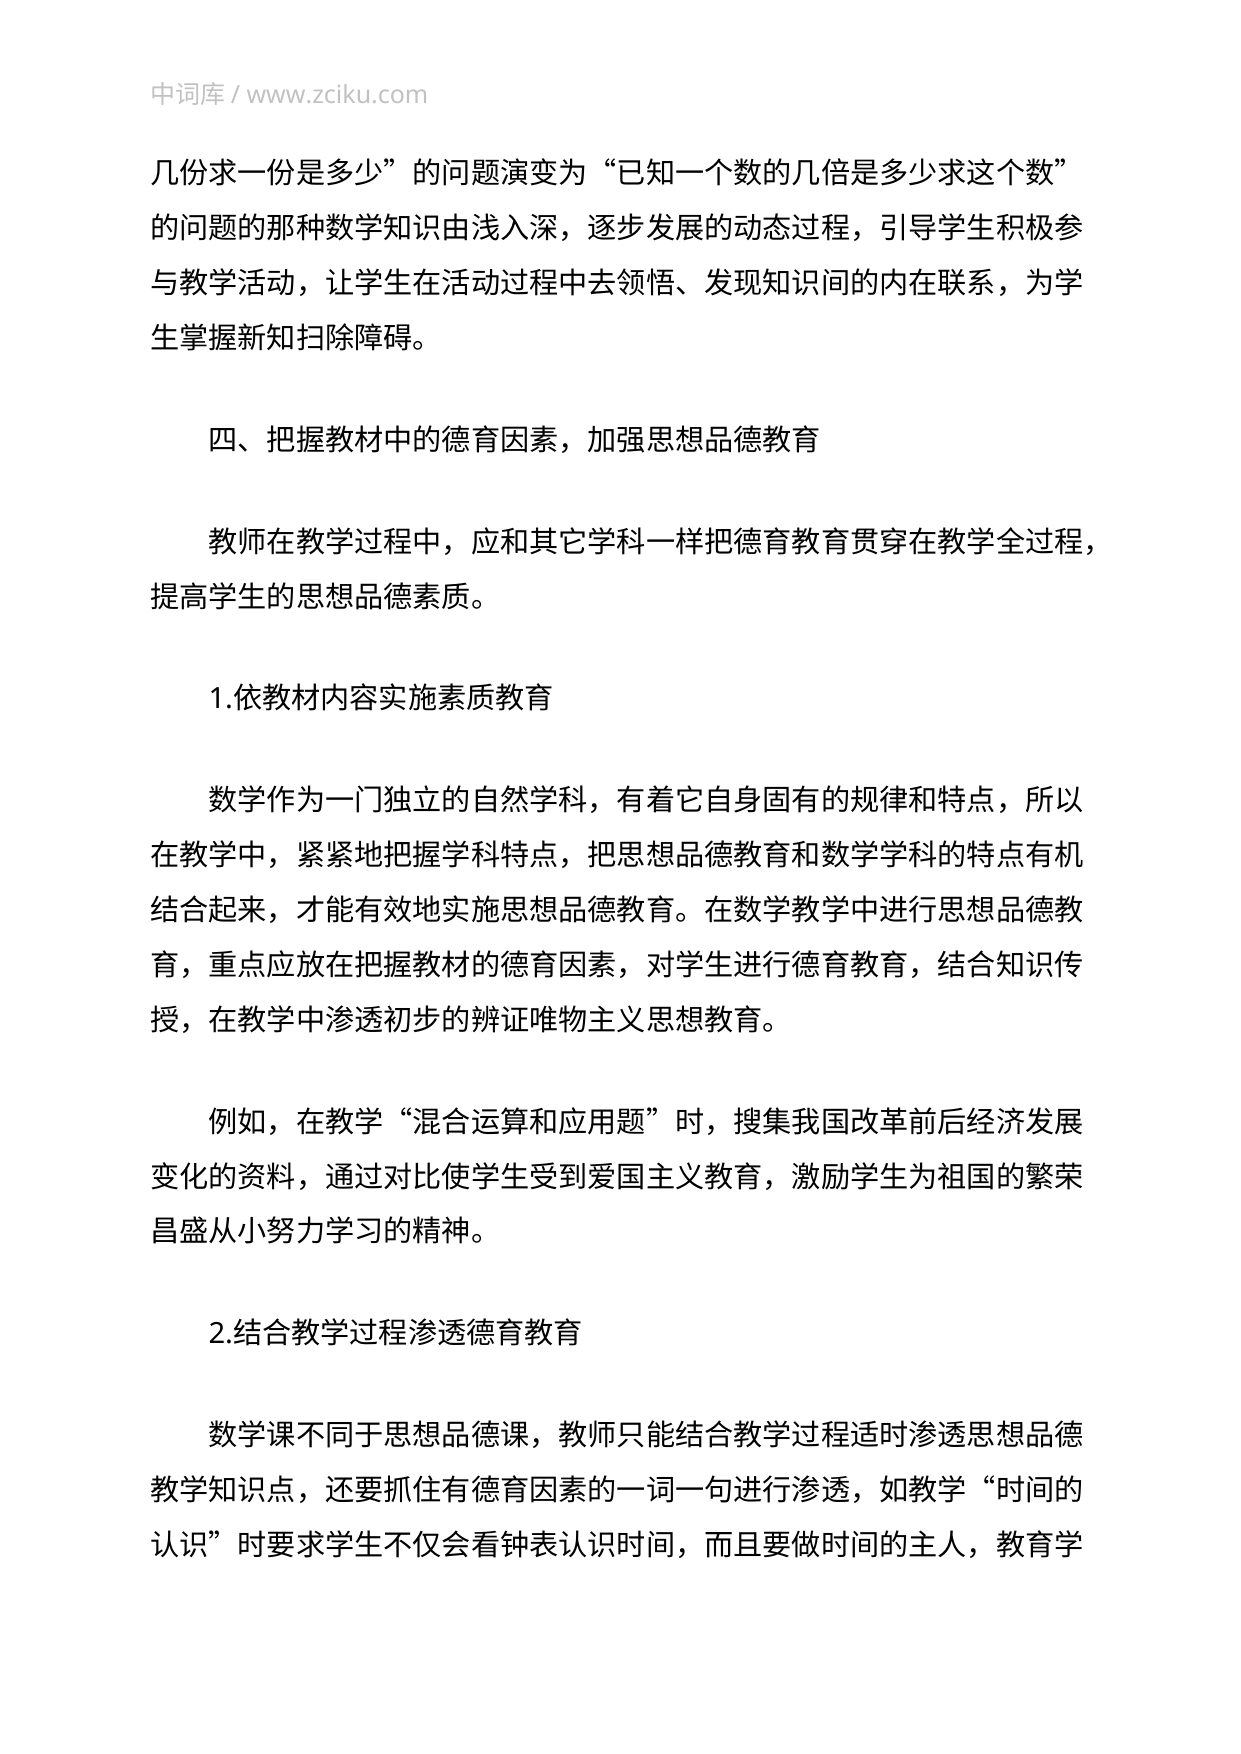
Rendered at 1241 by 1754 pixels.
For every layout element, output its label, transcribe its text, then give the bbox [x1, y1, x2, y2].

text 1.依教材内容实施素质教育 [150, 675, 1090, 717]
text 2.结合教学过程渗透德育教育 [150, 1310, 1090, 1352]
text 四、把握教材中的德育因素，加强思想品德教育 [150, 416, 1090, 459]
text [150, 1412, 1090, 1564]
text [150, 150, 1090, 357]
text 例如，在教学“混合运算和应用题”时，搜集我国改革前后经济发展变化的资料，通过对比使学生受到爱国主义教育，激励学生为祖国的繁荣昌盛从小努力学习的精神。 [150, 1098, 1090, 1250]
text 教师在教学过程中，应和其它学科一样把德育教育贯穿在教学全过程，提高学生的思想品德素质。 [150, 518, 1090, 615]
text 数学作为一门独立的自然学科，有着它自身固有的规律和特点，所以在教学中，紧紧地把握学科特点，把思想品德教育和数学学科的特点有机结合起来，才能有效地实施思想品德教育。在数学教学中进行思想品德教育，重点应放在把握教材的德育因素，对学生进行德育教育，结合知识传授，在教学中渗透初步的辨证唯物主义思想教育。 [150, 777, 1090, 1039]
